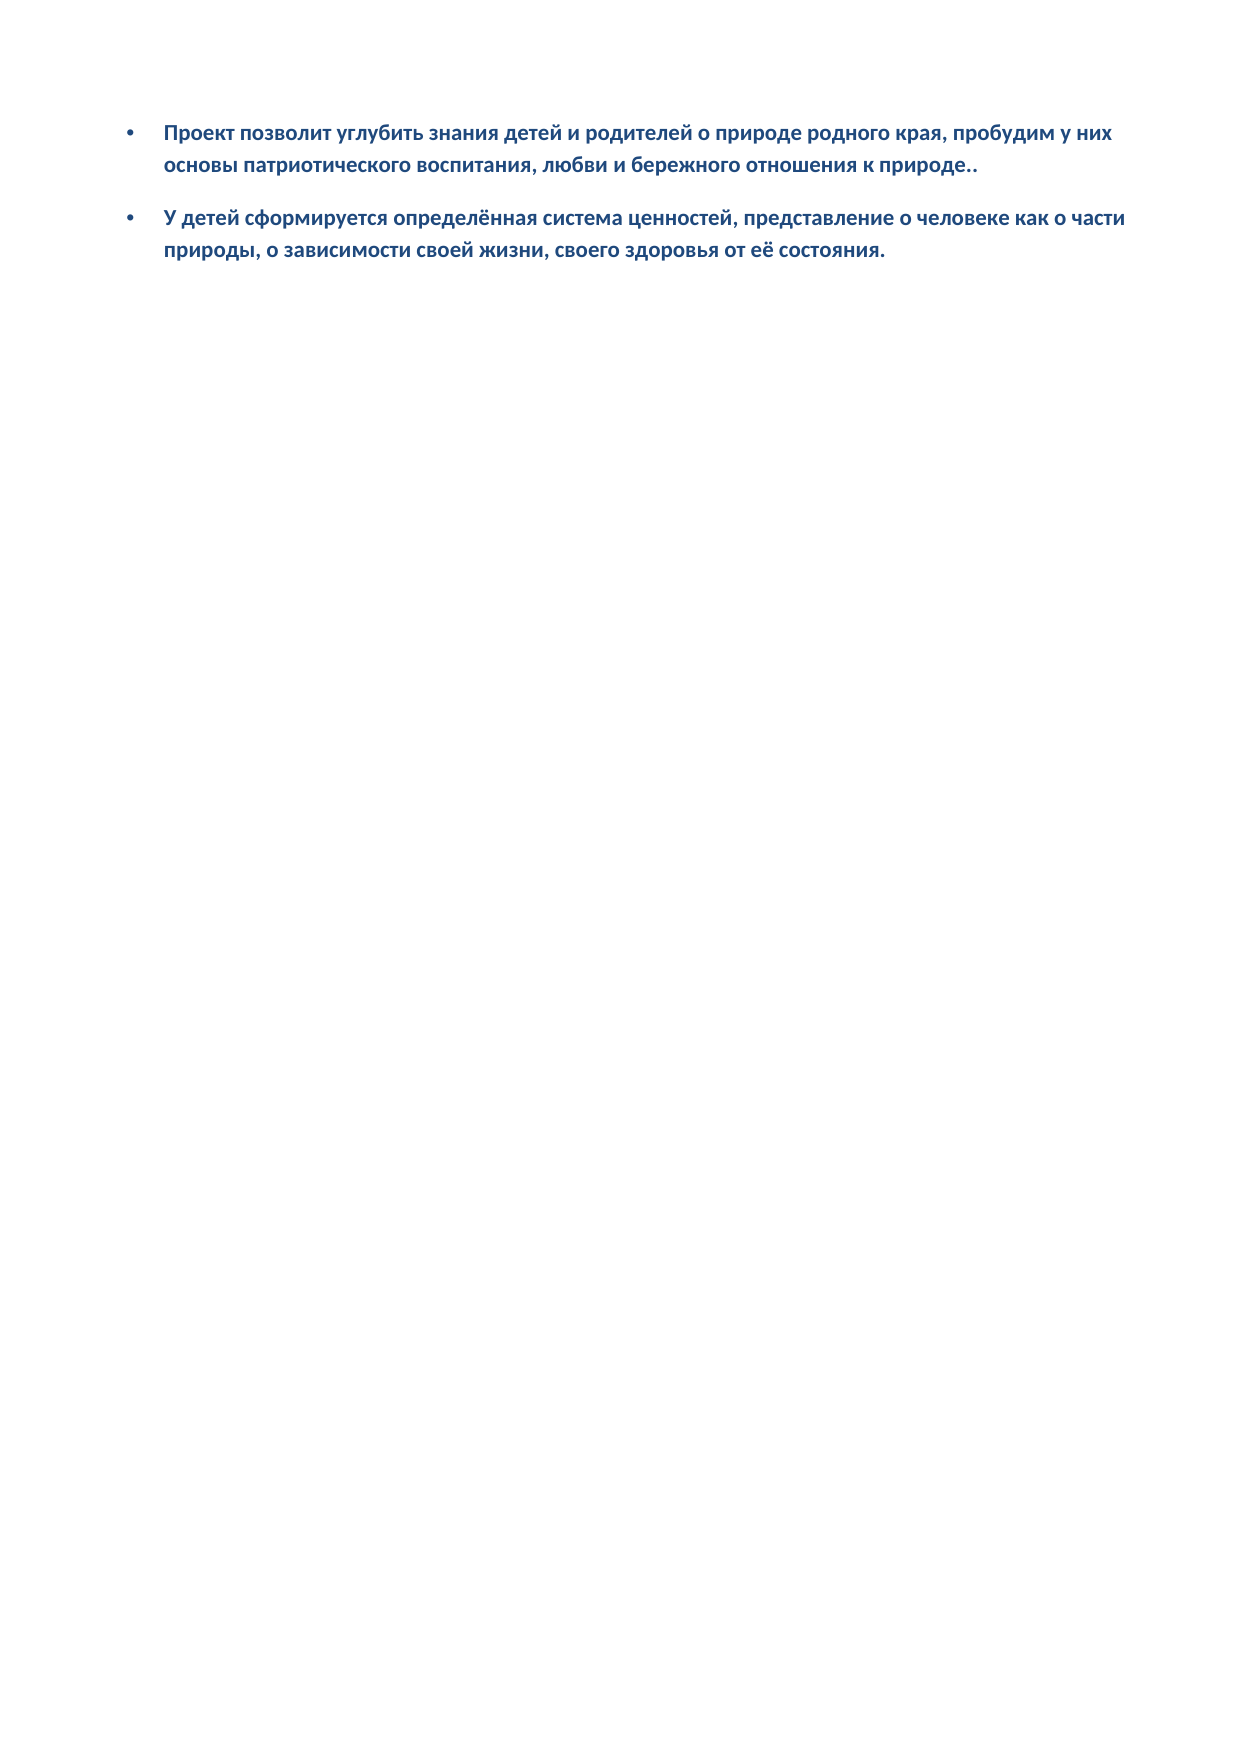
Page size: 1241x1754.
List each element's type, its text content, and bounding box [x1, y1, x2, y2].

list У детей сформируется определённая система ценностей, представление о человеке как о части природы, о зависимости своей жизни, своего здоровья от её состояния. [126, 203, 1167, 263]
list Проект позволит углубить знания детей и родителей о природе родного края, пробудим у них основы патриотического воспитания, любви и бережного отношения к природе.. [126, 118, 1167, 178]
